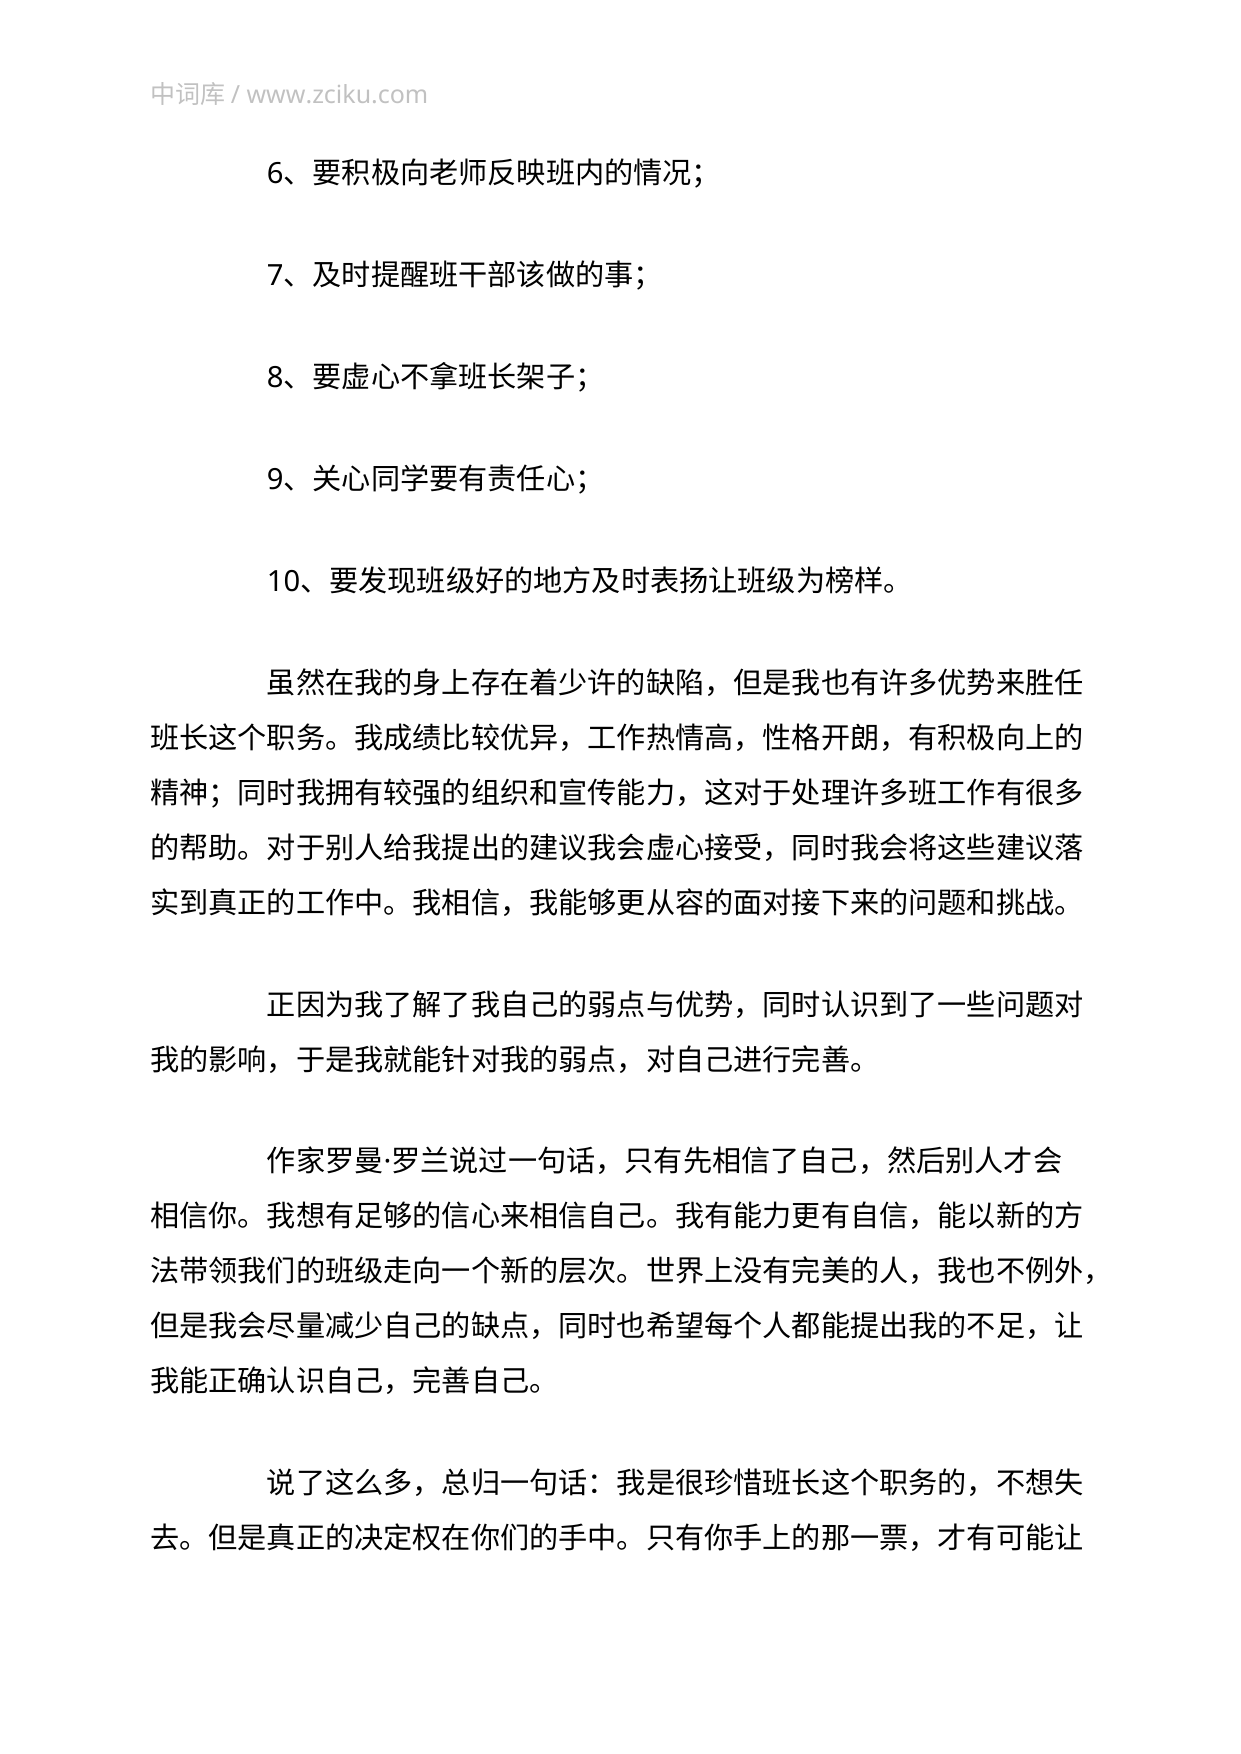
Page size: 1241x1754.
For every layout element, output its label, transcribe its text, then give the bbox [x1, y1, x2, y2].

text 9、关心同学要有责任心； [150, 456, 1090, 498]
text 正因为我了解了我自己的弱点与优势，同时认识到了一些问题对我的影响，于是我就能针对我的弱点，对自己进行完善。 [150, 981, 1090, 1078]
text 8、要虚心不拿班长架子； [150, 354, 1090, 396]
text 6、要积极向老师反映班内的情况； [150, 150, 1090, 192]
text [150, 1459, 1090, 1557]
text 虽然在我的身上存在着少许的缺陷，但是我也有许多优势来胜任班长这个职务。我成绩比较优异，工作热情高，性格开朗，有积极向上的精神；同时我拥有较强的组织和宣传能力，这对于处理许多班工作有很多的帮助。对于别人给我提出的建议我会虚心接受，同时我会将这些建议落实到真正的工作中。我相信，我能够更从容的面对接下来的问题和挑战。 [150, 660, 1090, 922]
text 作家罗曼·罗兰说过一句话，只有先相信了自己，然后别人才会相信你。我想有足够的信心来相信自己。我有能力更有自信，能以新的方法带领我们的班级走向一个新的层次。世界上没有完美的人，我也不例外，但是我会尽量减少自己的缺点，同时也希望每个人都能提出我的不足，让我能正确认识自己，完善自己。 [150, 1138, 1090, 1400]
text 7、及时提醒班干部该做的事； [150, 252, 1090, 294]
text 10、要发现班级好的地方及时表扬让班级为榜样。 [150, 558, 1090, 600]
